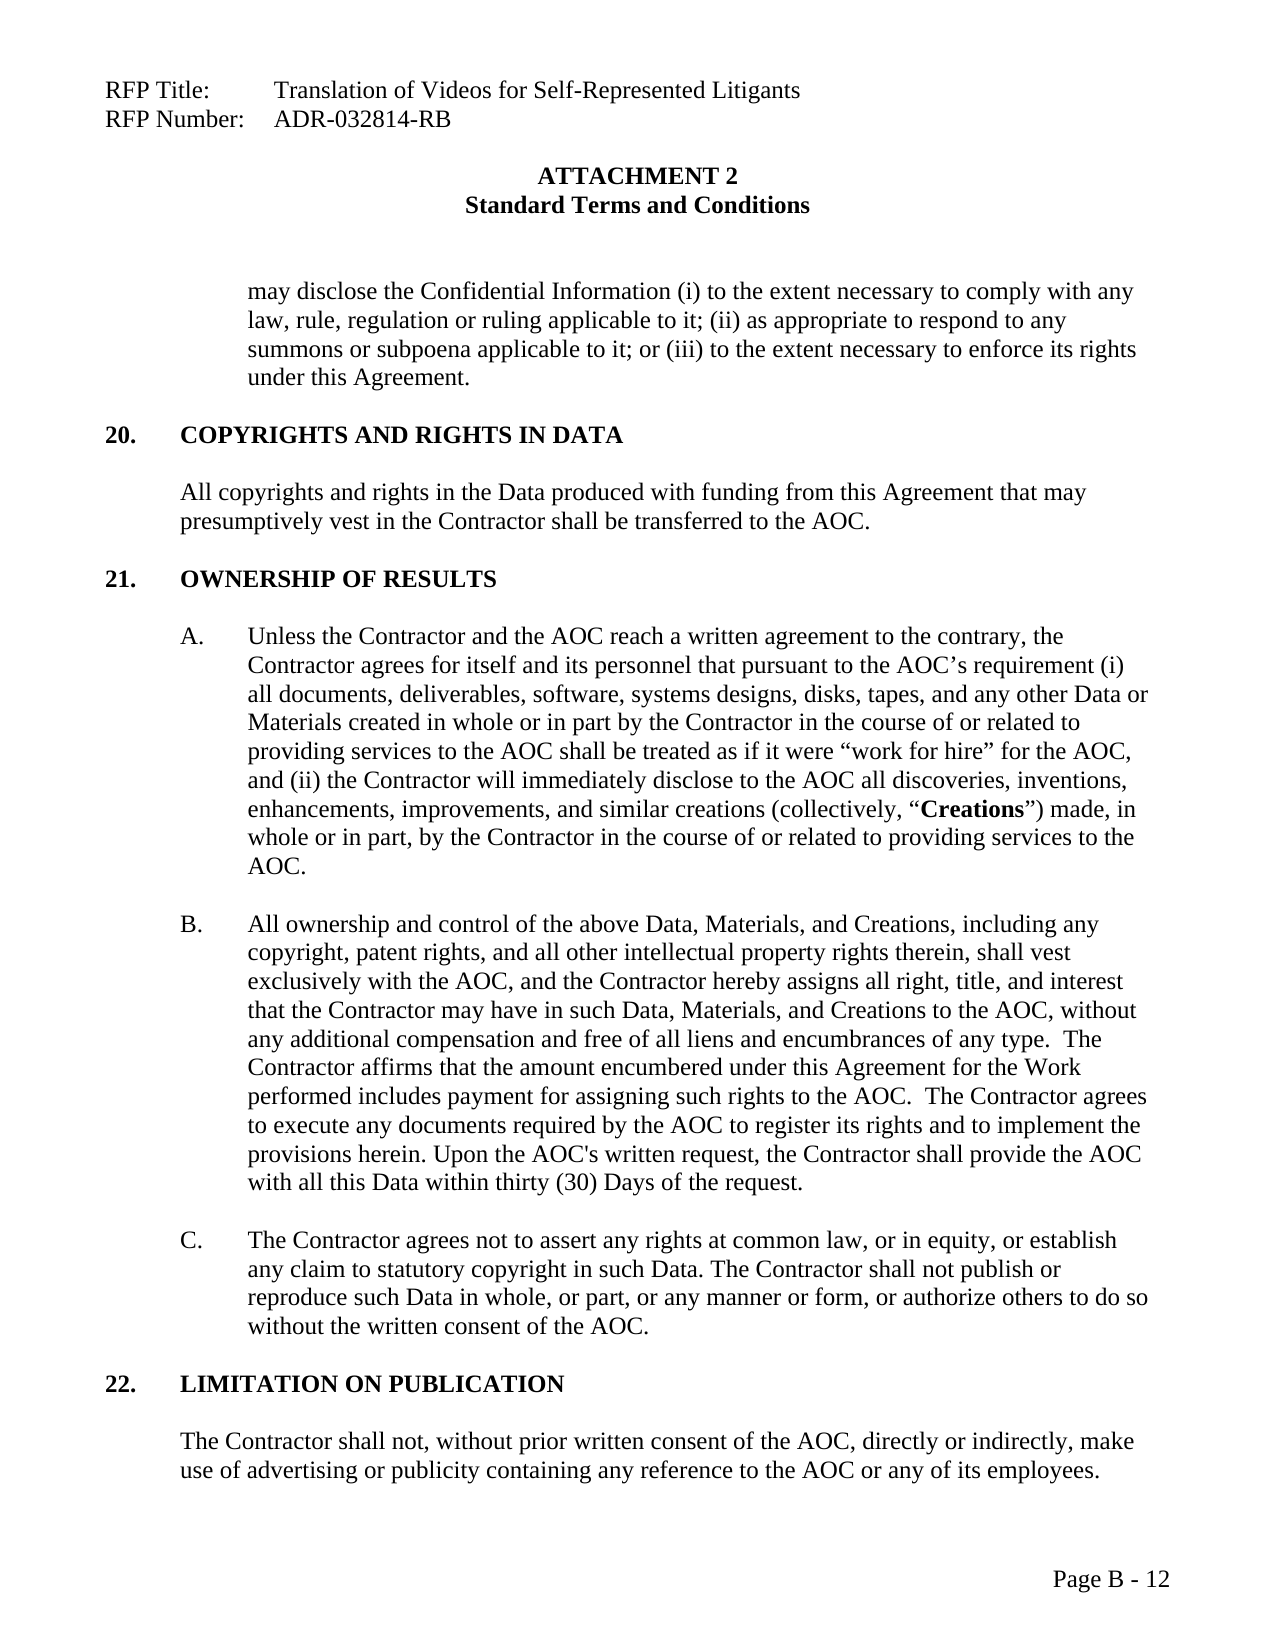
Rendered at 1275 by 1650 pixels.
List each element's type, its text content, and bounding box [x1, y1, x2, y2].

list The Contractor shall not, without prior written consent of the AOC, directly or indirectly, make use of advertising or publicity containing any reference to the AOC or any of its employees. [105, 1426, 1140, 1484]
subtitle All copyrights and rights in the Data produced with funding from this Agreement that may presumptively vest in the Contractor shall be transferred to the AOC. [180, 477, 1151, 535]
list Unless the Contractor and the AOC reach a written agreement to the contrary, the Contractor agrees for itself and its personnel that pursuant to the AOC’s requirement (i) all documents, deliverables, software, systems designs, disks, tapes, and any other Data or Materials created in whole or in part by the Contractor in the course of or related to providing services to the AOC shall be treated as if it were “work for hire” for the AOC, and (ii) the Contractor will immediately disclose to the AOC all discoveries, inventions, enhancements, improvements, and similar creations (collectively, “Creations”) made, in whole or in part, by the Contractor in the course of or related to providing services to the AOC. [180, 621, 1151, 880]
list LIMITATION ON PUBLICATION [105, 1369, 1170, 1397]
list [180, 276, 1151, 391]
list All ownership and control of the above Data, Materials, and Creations, including any copyright, patent rights, and all other intellectual property rights therein, shall vest exclusively with the AOC, and the Contractor hereby assigns all right, title, and interest that the Contractor may have in such Data, Materials, and Creations to the AOC, without any additional compensation and free of all liens and encumbrances of any type. The Contractor affirms that the amount encumbered under this Agreement for the Work performed includes payment for assigning such rights to the AOC. The Contractor agrees to execute any documents required by the AOC to register its rights and to implement the provisions herein. Upon the AOC's written request, the Contractor shall provide the AOC with all this Data within thirty (30) Days of the request. [180, 909, 1151, 1196]
list COPYRIGHTS AND RIGHTS IN DATA [105, 420, 1170, 449]
list The Contractor agrees not to assert any rights at common law, or in equity, or establish any claim to statutory copyright in such Data. The Contractor shall not publish or reproduce such Data in whole, or part, or any manner or form, or authorize others to do so without the written consent of the AOC. [180, 1225, 1151, 1340]
list OWNERSHIP OF RESULTS [105, 564, 1170, 592]
